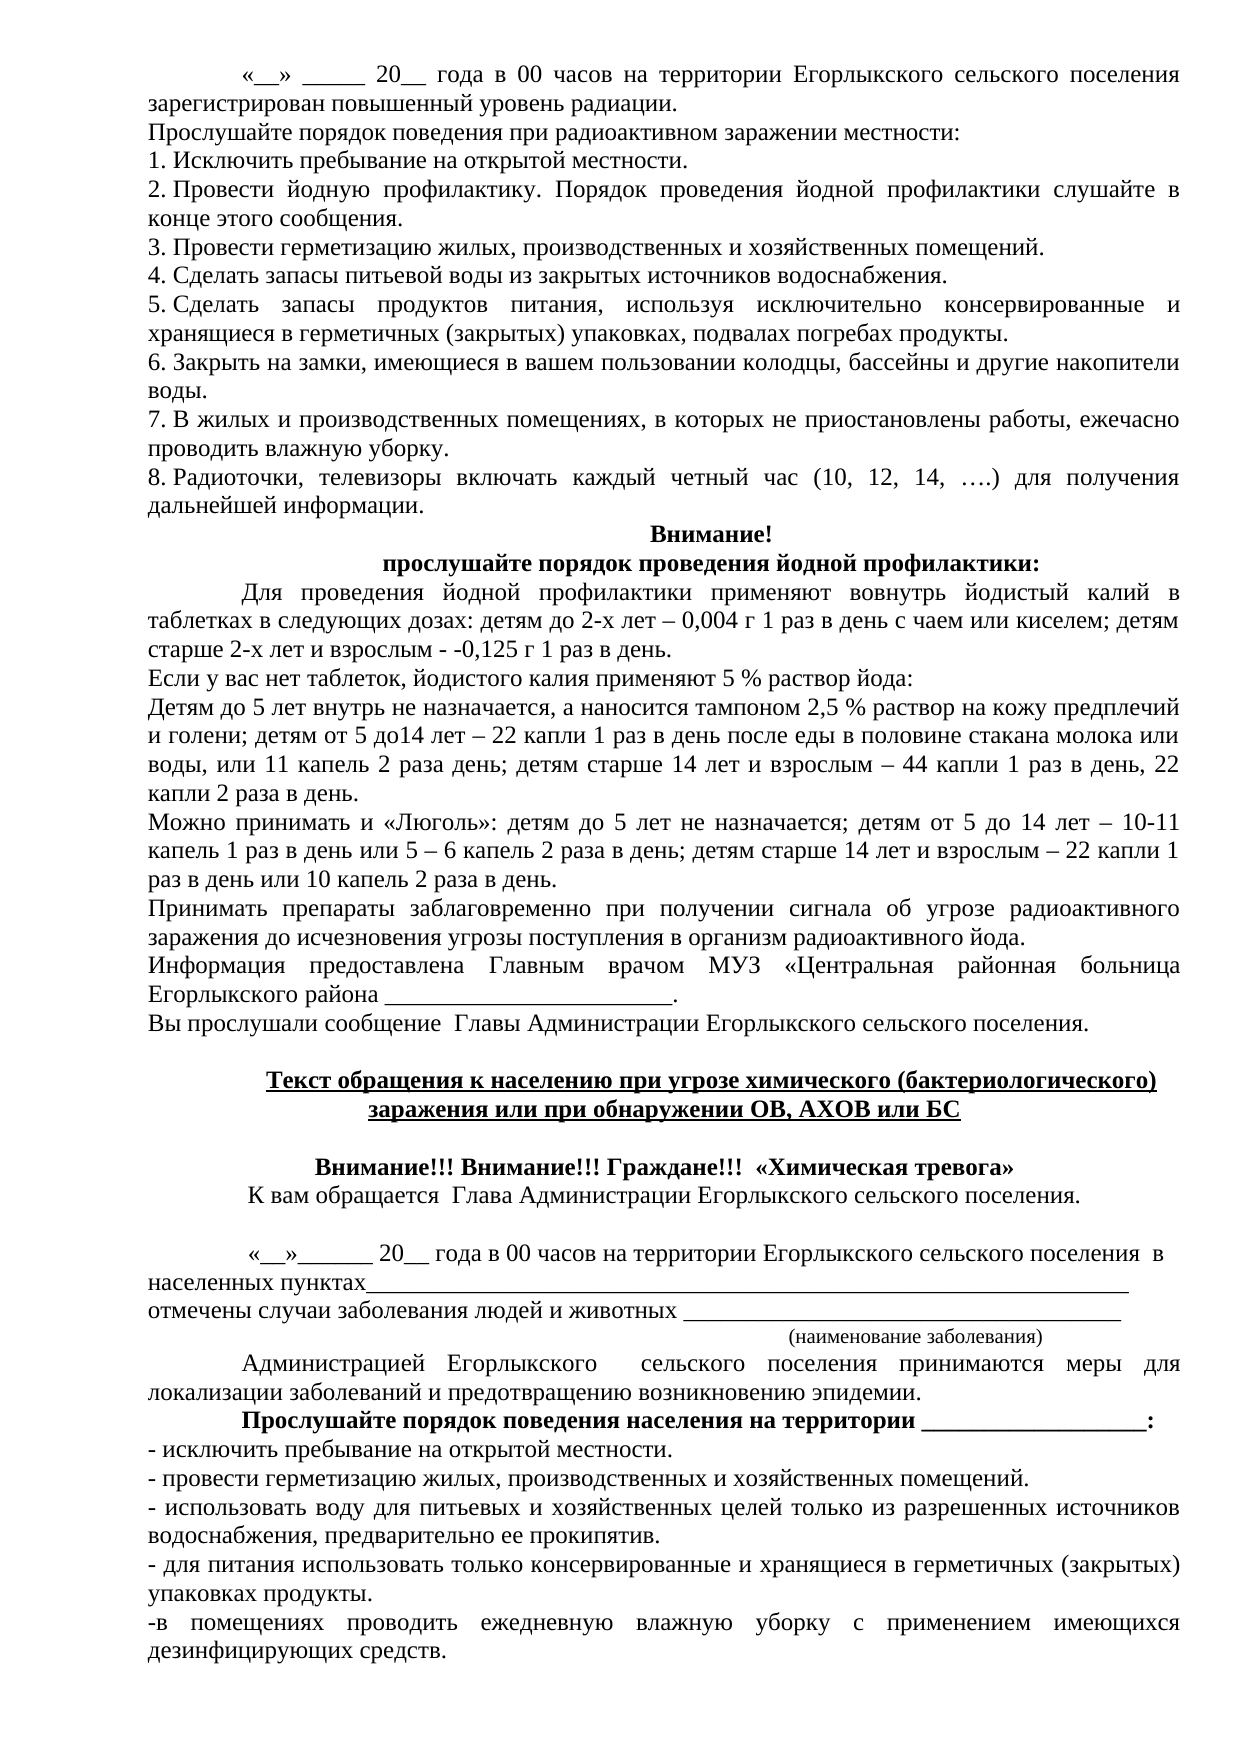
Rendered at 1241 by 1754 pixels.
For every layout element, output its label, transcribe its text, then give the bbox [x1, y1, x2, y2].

text Внимание!!! Внимание!!! Граждане!!! «Химическая тревога» [148, 1152, 1181, 1180]
text 6. Закрыть на замки, имеющиеся в вашем пользовании колодцы, бассейны и другие накопители воды. [148, 347, 1181, 404]
text Прослушайте порядок поведения населения на территории __________________: [148, 1406, 1181, 1434]
text Для проведения йодной профилактики применяют вовнутрь йодистый калий в таблетках в следующих дозах: детям до 2-х лет – 1 раз в день с чаем или киселем; детям старше 2-х лет и взрослым - 1 раз в день. [148, 577, 1181, 663]
text Прослушайте порядок поведения при радиоактивном заражении местности: [148, 117, 1181, 145]
text - исключить пребывание на открытой местности. [148, 1434, 1181, 1463]
text Принимать препараты заблаговременно при получении сигнала об угрозе радиоактивного заражения до исчезновения угрозы поступления в организм радиоактивного йода. [148, 893, 1181, 950]
text - провести герметизацию жилых, производственных и хозяйственных помещений. [148, 1463, 1181, 1492]
text Детям до 5 лет внутрь не назначается, а наносится тампоном 2,5 % раствор на кожу предплечий и голени; детям от 5 до14 лет – 22 капли 1 раз в день после еды в половине стакана молока или воды, или 11 капель 2 раза день; детям старше 14 лет и взрослым – 44 капли 1 раз в день, 22 капли 2 раза в день. [148, 692, 1181, 807]
text (наименование заболевания) [148, 1324, 1181, 1348]
text 5. Сделать запасы продуктов питания, используя исключительно консервированные и хранящиеся в герметичных (закрытых) упаковках, подвалах погребах продукты. [148, 289, 1181, 347]
text 4. Сделать запасы питьевой воды из закрытых источников водоснабжения. [148, 260, 1181, 289]
text Внимание! [148, 519, 1181, 548]
text Администрацией Егорлыкского сельского поселения принимаются меры для локализации заболеваний и предотвращению возникновению эпидемии. [148, 1348, 1181, 1406]
text К вам обращается Глава Администрации Егорлыкского сельского поселения. [148, 1180, 1181, 1209]
text Вы прослушали сообщение Главы Администрации Егорлыкского сельского поселения. [148, 1008, 1181, 1037]
text Если у вас нет таблеток, йодистого калия применяют 5 % раствор йода: [148, 663, 1181, 692]
text «__»______ 20__ года в 00 часов на территории Егорлыкского сельского поселения в населенных пунктах_____________________________________________________________ отмечены случаи заболевания людей и животных ___________________________________ [148, 1238, 1181, 1324]
text - для питания использовать только консервированные и хранящиеся в герметичных (закрытых) упаковках продукты. [148, 1549, 1181, 1607]
text 3. Провести герметизацию жилых, производственных и хозяйственных помещений. [148, 232, 1181, 260]
text Текст обращения к населению при угрозе химического (бактериологического) заражения или при обнаружении ОВ, АХОВ или БС [148, 1065, 1181, 1123]
text Информация предоставлена Главным врачом МУЗ «Центральная районная больница Егорлыкского района _______________________. [148, 950, 1181, 1008]
text 2. Провести йодную профилактику. Порядок проведения йодной профилактики слушайте в конце этого сообщения. [148, 174, 1181, 232]
text 8. Радиоточки, телевизоры включать каждый четный час (10, 12, 14, ….) для получения дальнейшей информации. [148, 462, 1181, 519]
text «__» _____ 20__ года в 00 часов на территории Егорлыкского сельского поселения зарегистрирован повышенный уровень радиации. [148, 59, 1181, 117]
text - использовать воду для питьевых и хозяйственных целей только из разрешенных источников водоснабжения, предварительно ее прокипятив. [148, 1492, 1181, 1549]
text 1. Исключить пребывание на открытой местности. [148, 145, 1181, 174]
text -в помещениях проводить ежедневную влажную уборку с применением имеющихся дезинфицирующих средств. [148, 1607, 1181, 1664]
text Можно принимать и «Люголь»: детям до 5 лет не назначается; детям от 5 до 14 лет – 10-11 капель 1 раз в день или 5 – 6 капель 2 раза в день; детям старше 14 лет и взрослым – 22 капли 1 раз в день или 10 капель 2 раза в день. [148, 807, 1181, 893]
text прослушайте порядок проведения йодной профилактики: [148, 548, 1181, 577]
text 7. В жилых и производственных помещениях, в которых не приостановлены работы, ежечасно проводить влажную уборку. [148, 404, 1181, 462]
